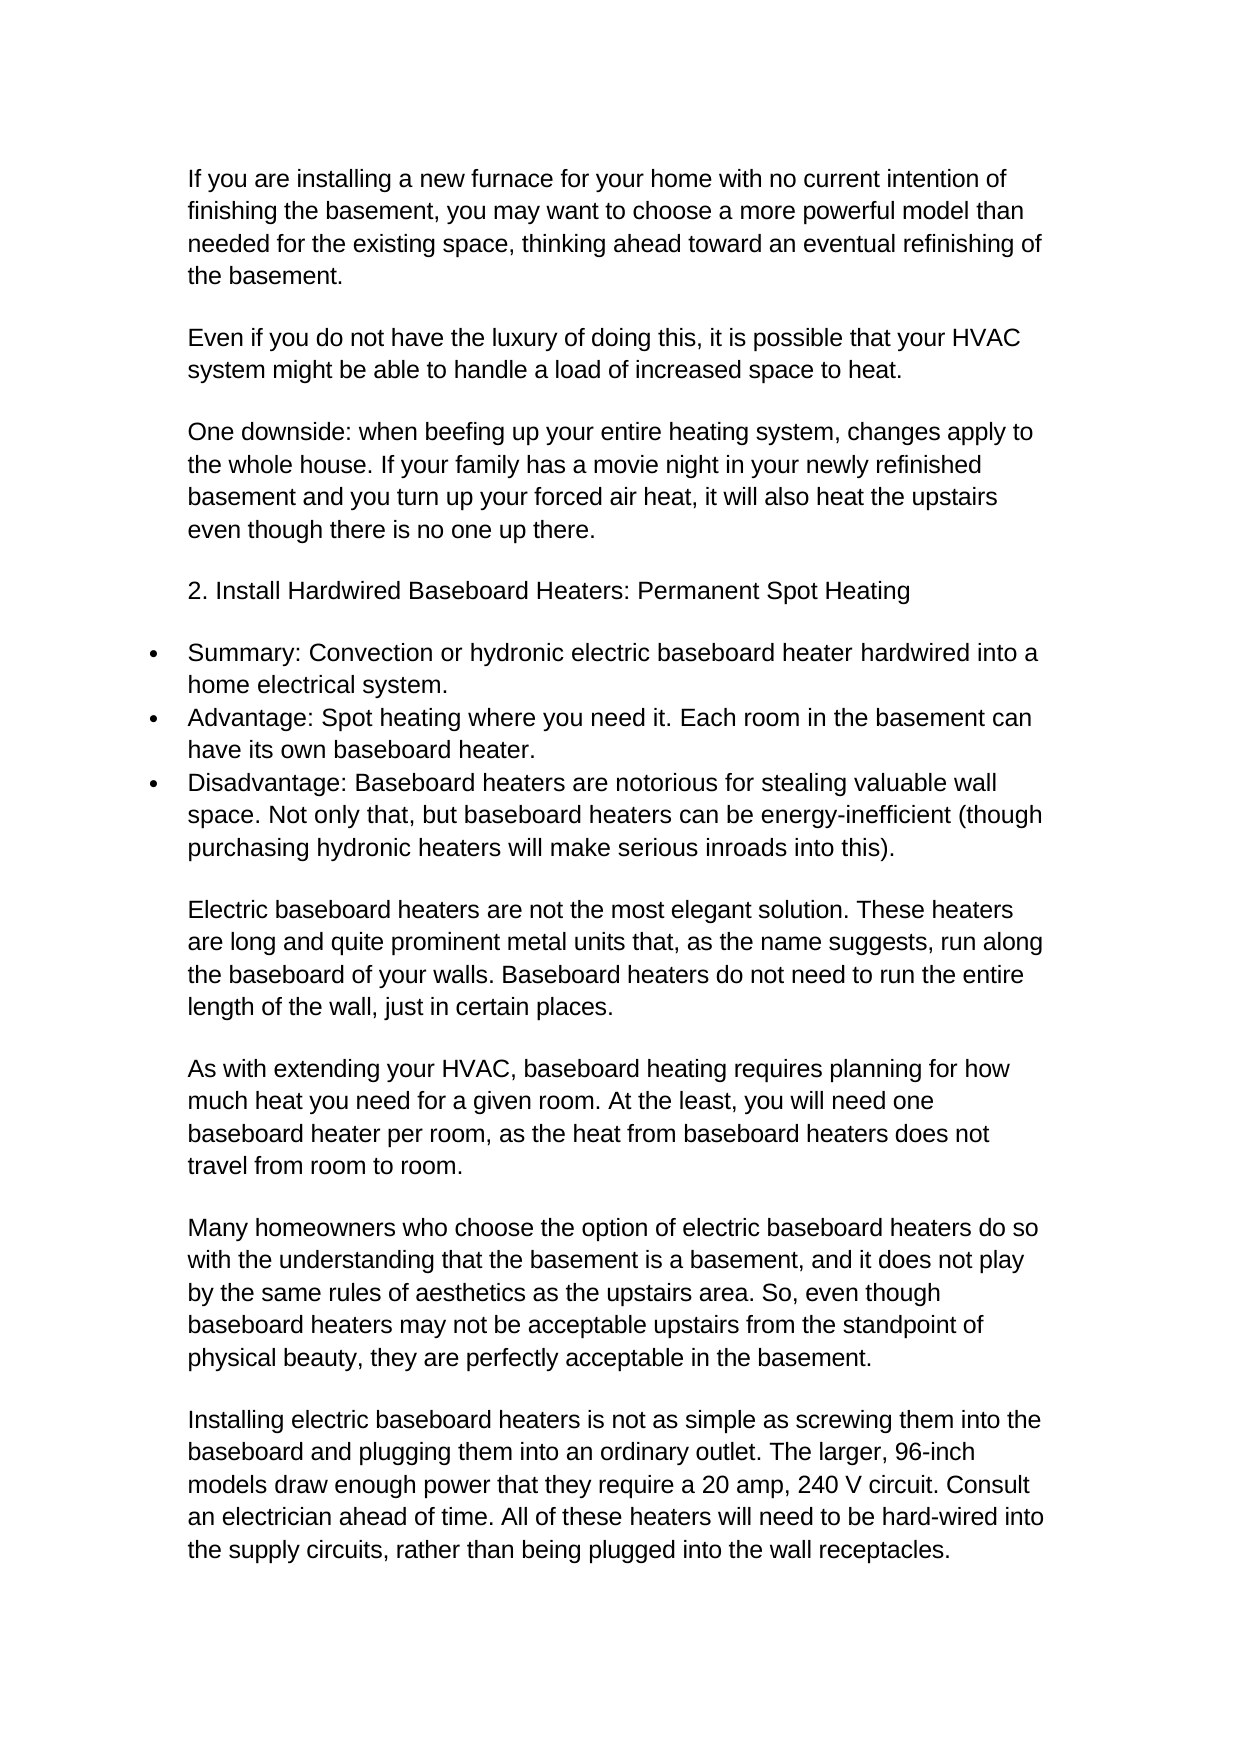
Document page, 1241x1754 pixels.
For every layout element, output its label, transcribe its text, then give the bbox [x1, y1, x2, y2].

text 2. Install Hardwired Baseboard Heaters: Permanent Spot Heating [187, 574, 1053, 607]
text As with extending your HVAC, baseboard heating requires planning for how much heat you need for a given room. At the least, you will need one baseboard heater per room, as the heat from baseboard heaters does not travel from room to room. [187, 1052, 1053, 1182]
text Even if you do not have the luxury of doing this, it is possible that your HVAC system might be able to handle a load of increased space to heat. [187, 321, 1053, 386]
text Many homeowners who choose the option of electric baseboard heaters do so with the understanding that the basement is a basement, and it does not play by the same rules of aesthetics as the upstairs area. So, even though baseboard heaters may not be acceptable upstairs from the standpoint of physical beauty, they are perfectly acceptable in the basement. [187, 1211, 1053, 1374]
text Installing electric baseboard heaters is not as simple as screwing them into the baseboard and plugging them into an ordinary outlet. The larger, 96-inch models draw enough power that they require a 20 amp, 240 V circuit. Consult an electrician ahead of time. All of these heaters will need to be hard-wired into the supply circuits, rather than being plugged into the wall receptacles. [187, 1403, 1053, 1565]
text If you are installing a new furnace for your home with no current intention of finishing the basement, you may want to choose a more powerful model than needed for the existing space, thinking ahead toward an eventual refinishing of the basement. [187, 162, 1053, 292]
text Electric baseboard heaters are not the most elegant solution. These heaters are long and quite prominent metal units that, as the name suggests, run along the baseboard of your walls. Baseboard heaters do not need to run the entire length of the wall, just in certain places. [187, 893, 1053, 1023]
list Advantage: Spot heating where you need it. Each room in the basement can have its own baseboard heater. [150, 701, 1053, 766]
list Disadvantage: Baseboard heaters are notorious for stealing valuable wall space. Not only that, but baseboard heaters can be energy-inefficient (though purchasing hydronic heaters will make serious inroads into this). [150, 766, 1053, 864]
text One downside: when beefing up your entire heating system, changes apply to the whole house. If your family has a movie night in your newly refinished basement and you turn up your forced air heat, it will also heat the upstairs even though there is no one up there. [187, 415, 1053, 545]
list Summary: Convection or hydronic electric baseboard heater hardwired into a home electrical system. [150, 636, 1053, 701]
